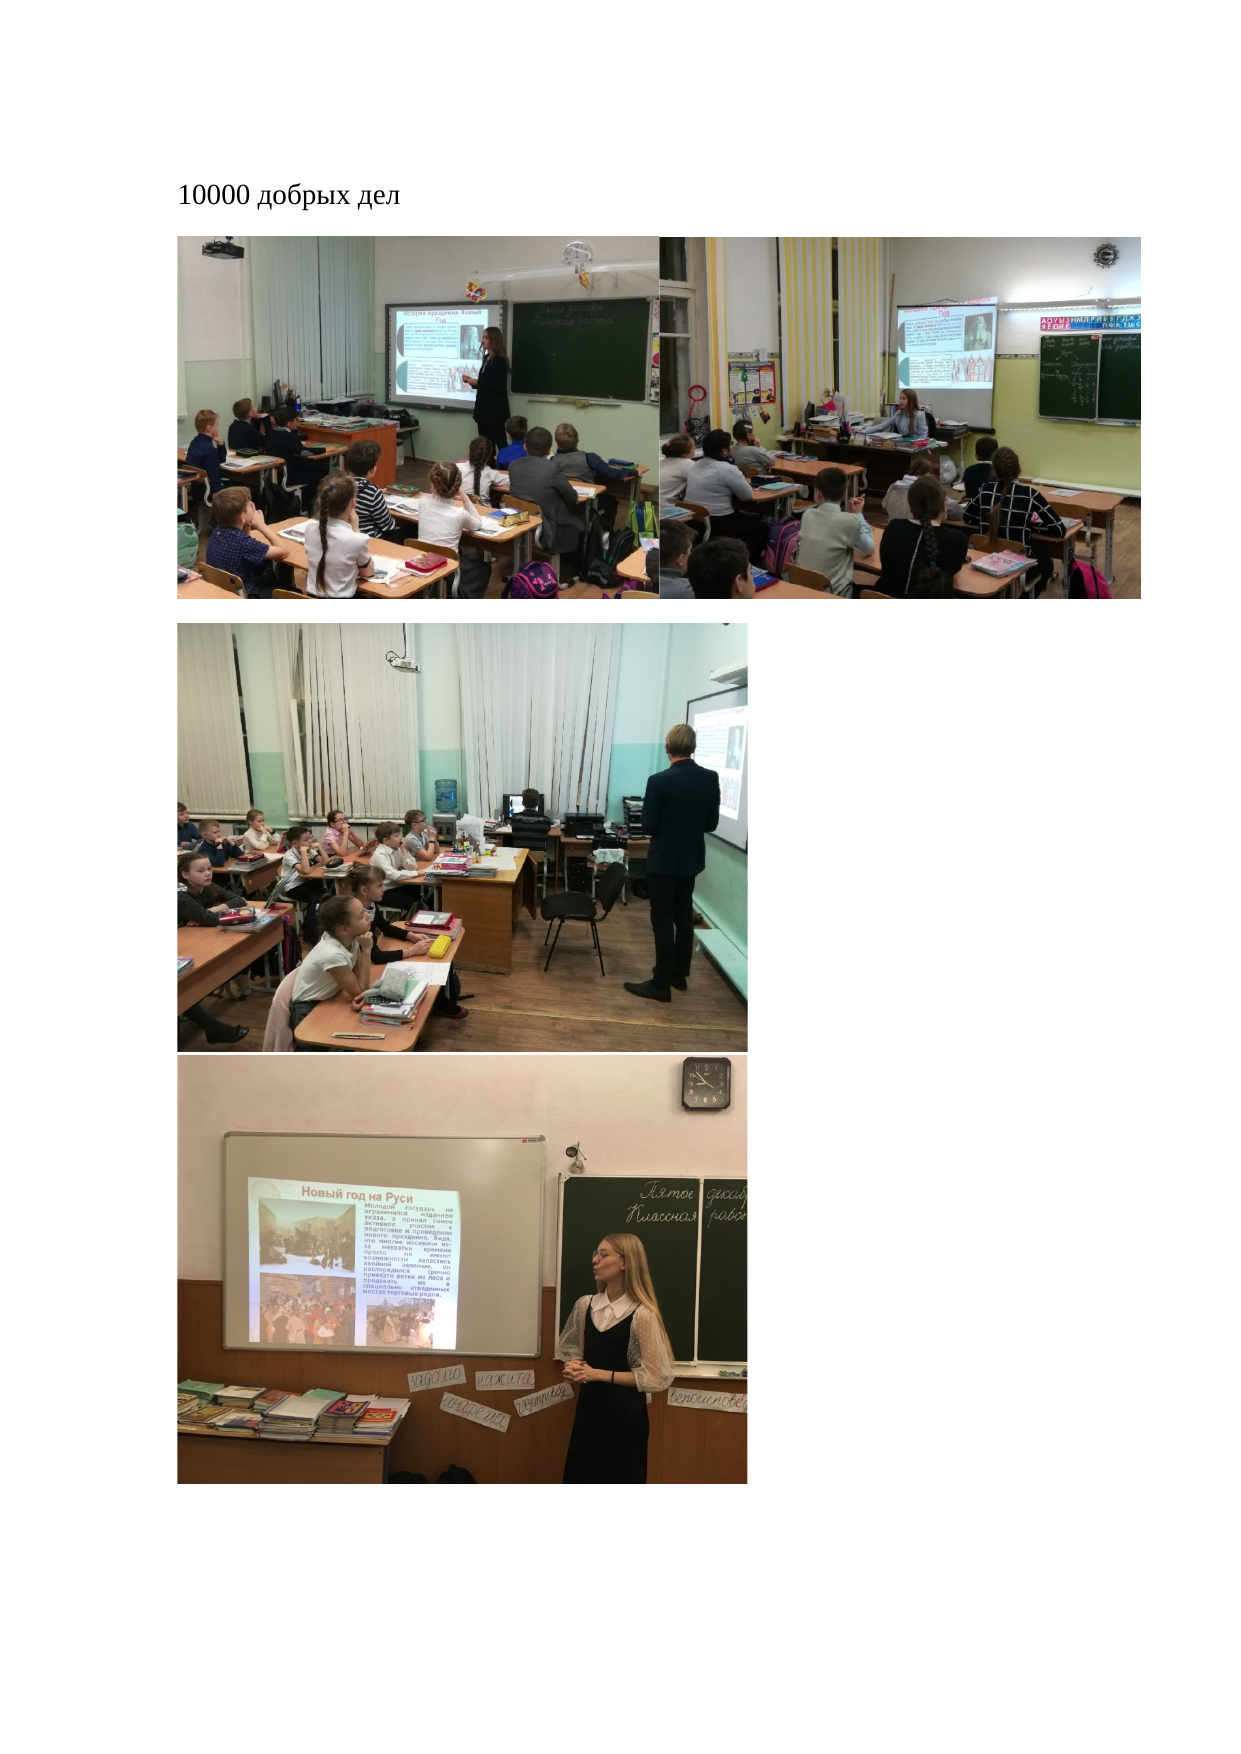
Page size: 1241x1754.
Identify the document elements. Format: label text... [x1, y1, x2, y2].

picture [177, 236, 1141, 599]
picture [177, 623, 748, 1052]
picture [177, 1055, 748, 1484]
text 10000 добрых дел [177, 177, 1152, 211]
